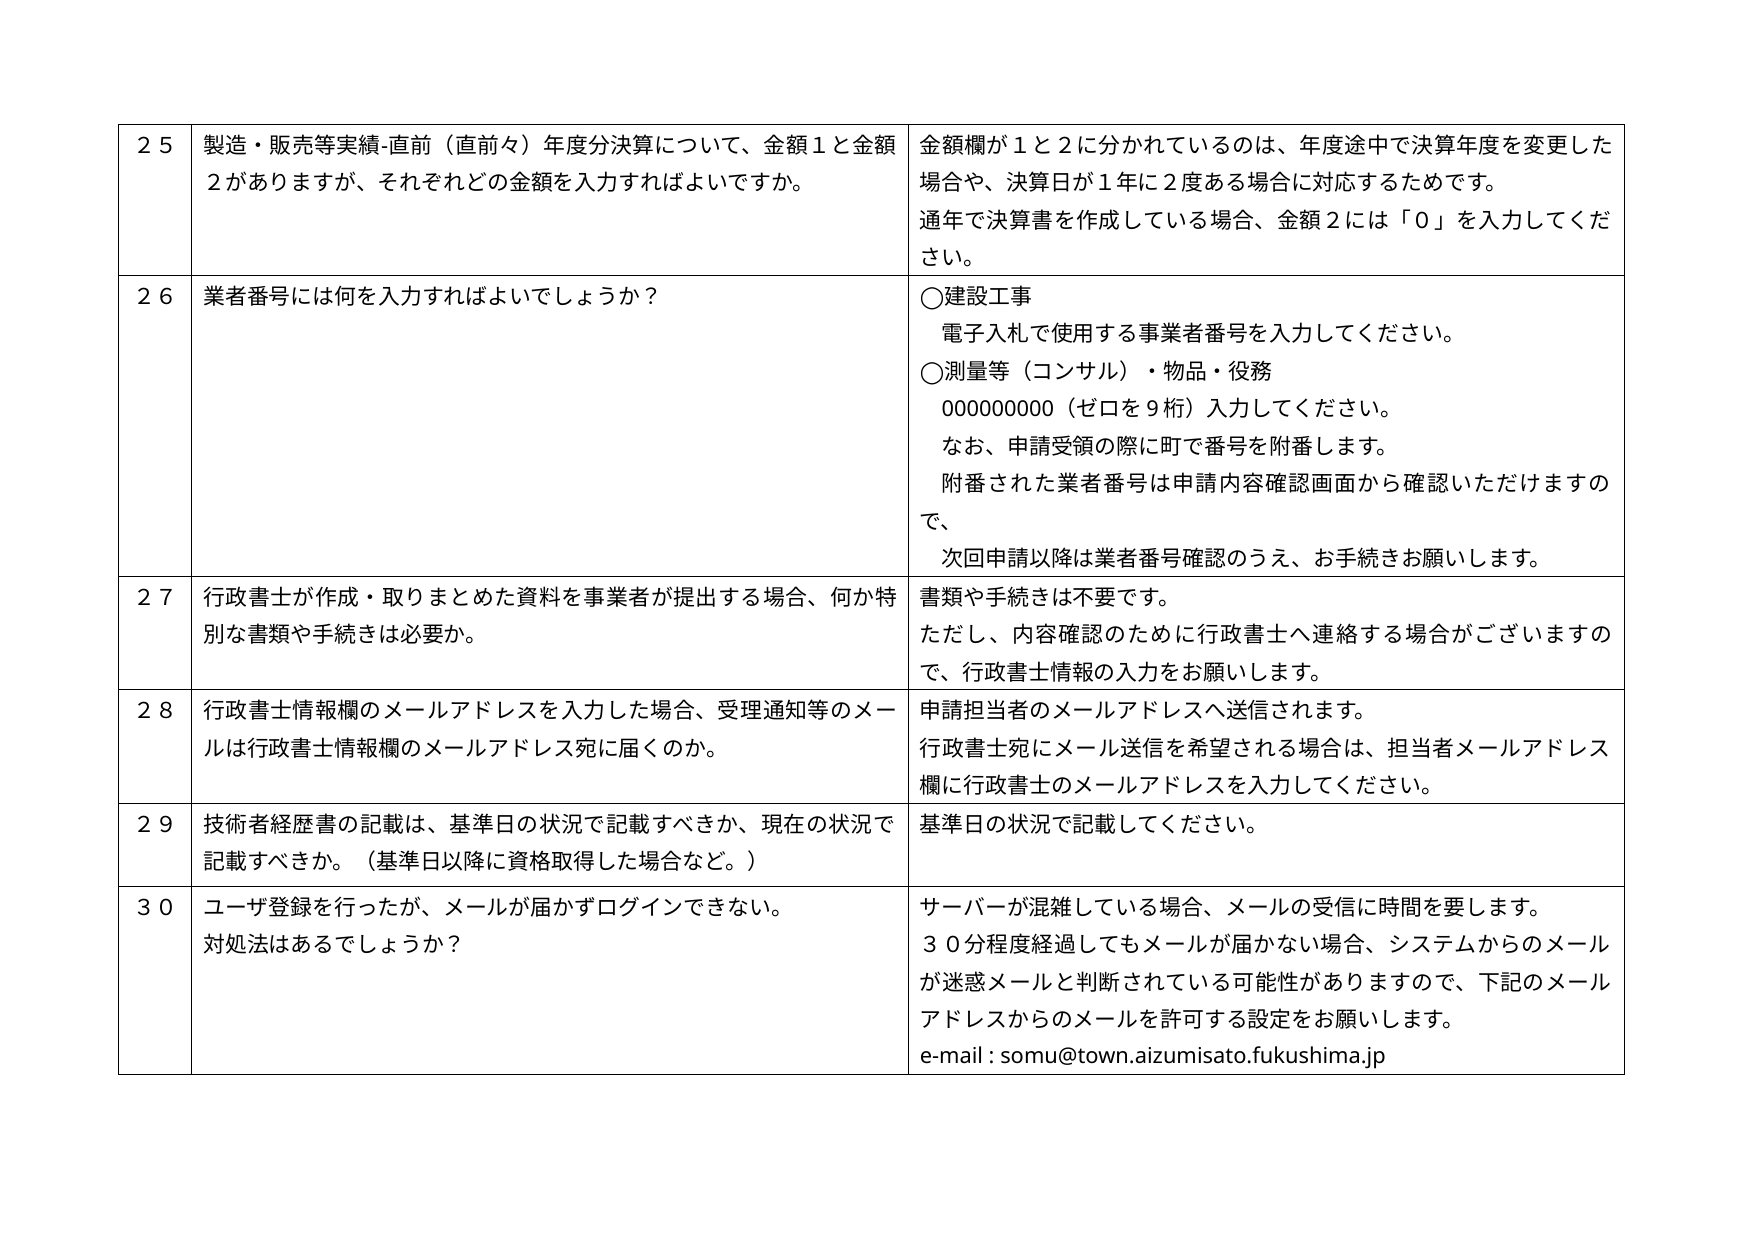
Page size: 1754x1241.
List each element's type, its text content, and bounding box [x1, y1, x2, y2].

table_cell 書類や手続きは不要です。 ただし、内容確認のために行政書士へ連絡する場合がございますので、行政書士情報の入力をお願いします。 [909, 577, 1624, 689]
table_cell 基準日の状況で記載してください。 [909, 804, 1624, 886]
table_cell ２７ [119, 577, 191, 689]
table_cell ３０ [119, 887, 191, 1074]
table_cell 製造・販売等実績-直前（直前々）年度分決算について、金額１と金額２がありますが、それぞれどの金額を入力すればよいですか。 [192, 125, 908, 275]
table_cell ２６ [119, 276, 191, 576]
table_cell 技術者経歴書の記載は、基準日の状況で記載すべきか、現在の状況で記載すべきか。（基準日以降に資格取得した場合など。） [192, 804, 908, 886]
table_cell ２５ [119, 125, 191, 275]
table_cell 業者番号には何を入力すればよいでしょうか？ [192, 276, 908, 576]
table_cell ２９ [119, 804, 191, 886]
table_cell 申請担当者のメールアドレスへ送信されます。 行政書士宛にメール送信を希望される場合は、担当者メールアドレス欄に行政書士のメールアドレスを入力してください。 [909, 690, 1624, 803]
table_cell 行政書士情報欄のメールアドレスを入力した場合、受理通知等のメールは行政書士情報欄のメールアドレス宛に届くのか。 [192, 690, 908, 803]
table_cell 金額欄が１と２に分かれているのは、年度途中で決算年度を変更した場合や、決算日が１年に２度ある場合に対応するためです。 通年で決算書を作成している場合、金額２には「０」を入力してください。 [909, 125, 1624, 275]
table_cell ユーザ登録を行ったが、メールが届かずログインできない。 対処法はあるでしょうか？ [192, 887, 908, 1074]
table_cell ◯建設工事 電子入札で使用する事業者番号を入力してください。 ◯測量等（コンサル）・物品・役務 000000000（ゼロを9桁）入力してください。 なお、申請受領の際に町で番号を附番します。 附番された業者番号は申請内容確認画面から確認いただけますので、 次回申請以降は業者番号確認のうえ、お手続きお願いします。 [909, 276, 1624, 576]
table_cell ２８ [119, 690, 191, 803]
table_cell サーバーが混雑している場合、メールの受信に時間を要します。 ３０分程度経過してもメールが届かない場合、システムからのメールが迷惑メールと判断されている可能性がありますので、下記のメールアドレスからのメールを許可する設定をお願いします。 e-mail : somu@town.aizumisato.fukushima.jp [909, 887, 1624, 1074]
table_cell 行政書士が作成・取りまとめた資料を事業者が提出する場合、何か特別な書類や手続きは必要か。 [192, 577, 908, 689]
